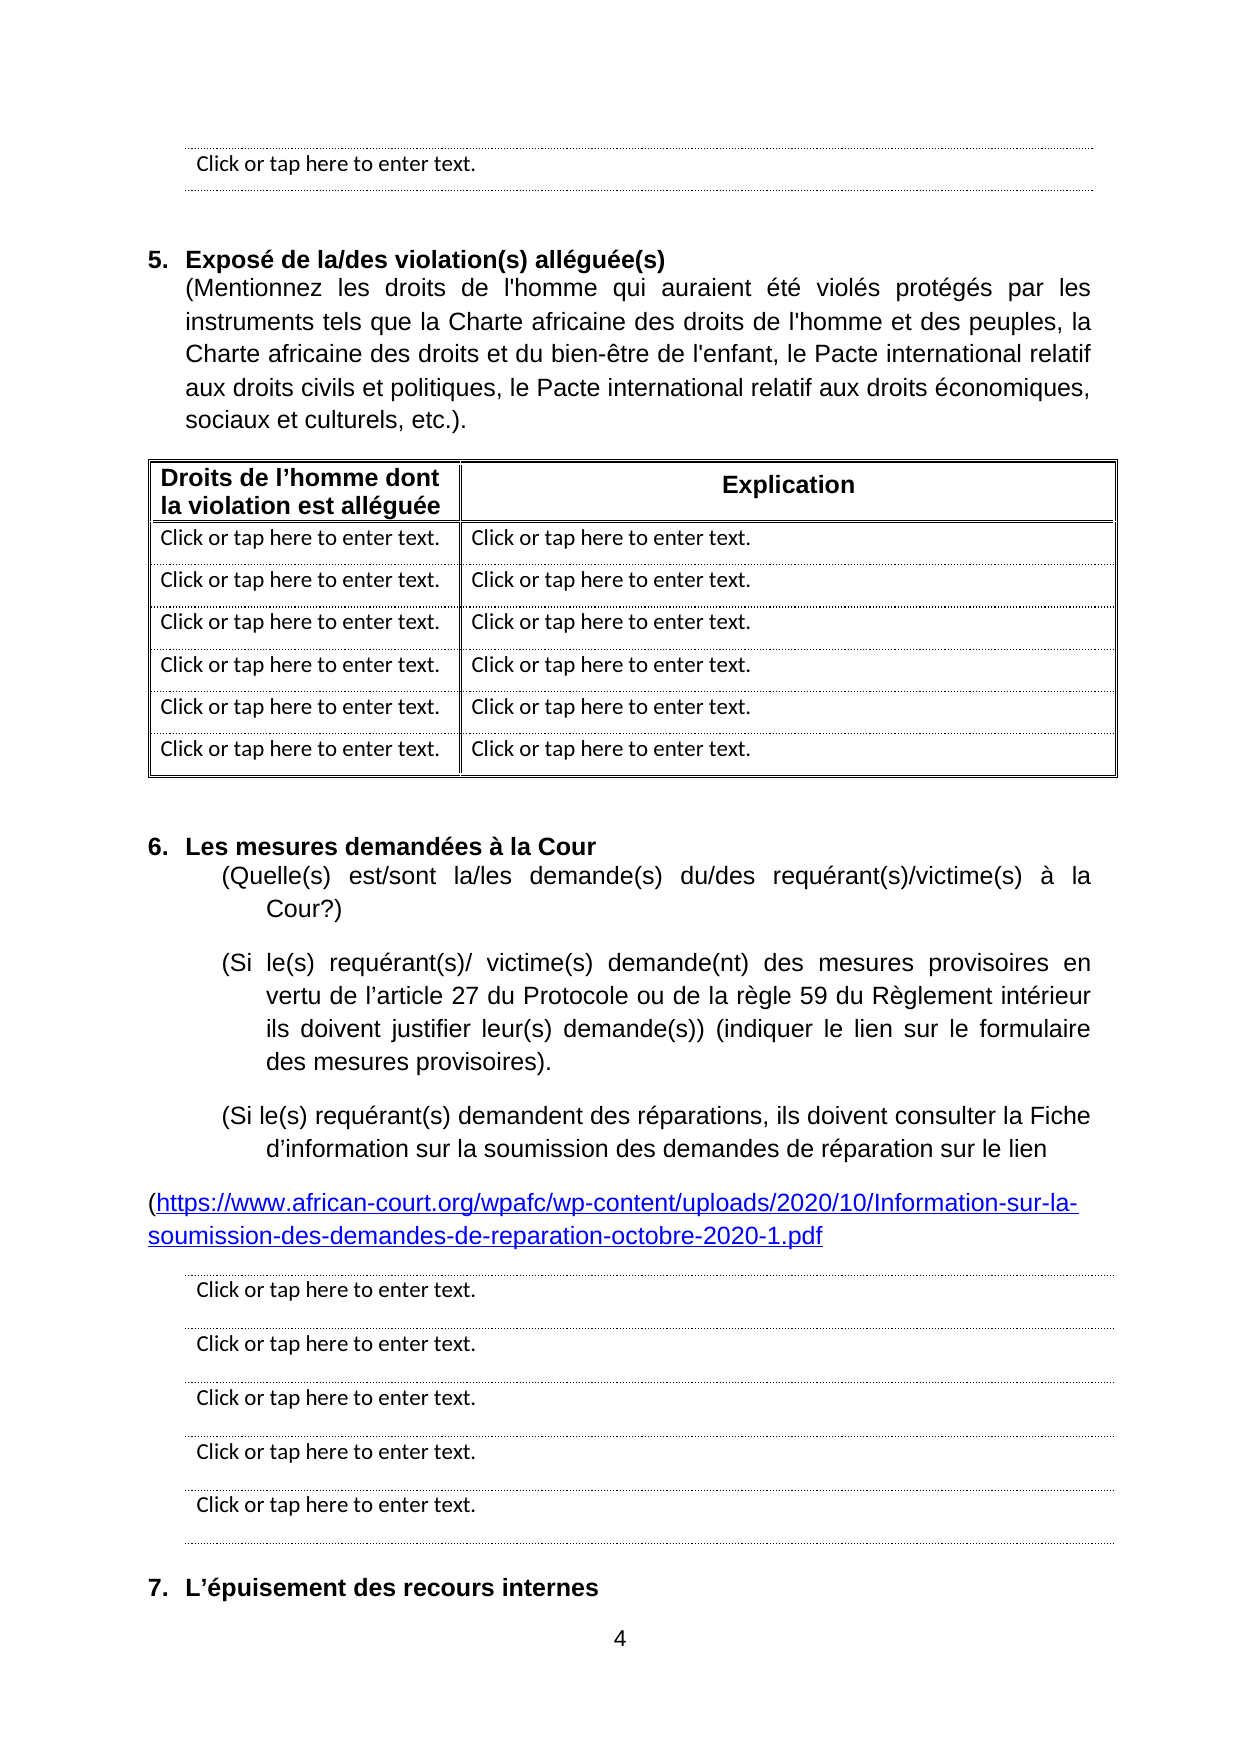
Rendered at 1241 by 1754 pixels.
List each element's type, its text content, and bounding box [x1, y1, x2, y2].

text (Mentionnez les droits de l'homme qui auraient été violés protégés par les instruments tels que la Charte africaine des droits de l'homme et des peuples, la Charte africaine des droits et du bien-être de l'enfant, le Pacte international relatif aux droits civils et politiques, le Pacte international relatif aux droits économiques, sociaux et culturels, etc.). [185, 273, 1093, 434]
text (Si le(s) requérant(s) demandent des réparations, ils doivent consulter la Fiche d’information sur la soumission des demandes de réparation sur le lien [221, 1101, 1093, 1162]
list Exposé de la/des violation(s) alléguée(s) [148, 245, 1093, 273]
list L’épuisement des recours internes [148, 1573, 1093, 1602]
list Les mesures demandées à la Cour [148, 832, 1093, 861]
text (Quelle(s) est/sont la/les demande(s) du/des requérant(s)/victime(s) à la Cour?) [221, 861, 1093, 923]
text (Si le(s) requérant(s)/ victime(s) demande(nt) des mesures provisoires en vertu de l’article 27 du Protocole ou de la règle 59 du Règlement intérieur ils doivent justifier leur(s) demande(s)) (indiquer le lien sur le formulaire des mesures provisoires). [221, 948, 1093, 1076]
text (https://www.african-court.org/wpafc/wp-content/uploads/2020/10/Information-sur-la-soumission-des-demandes-de-reparation-octobre-2020-1.pdf [148, 1188, 1093, 1249]
table_header Droits de l’homme dont la violation est alléguée [151, 463, 460, 520]
table_header Explication [460, 462, 1115, 520]
